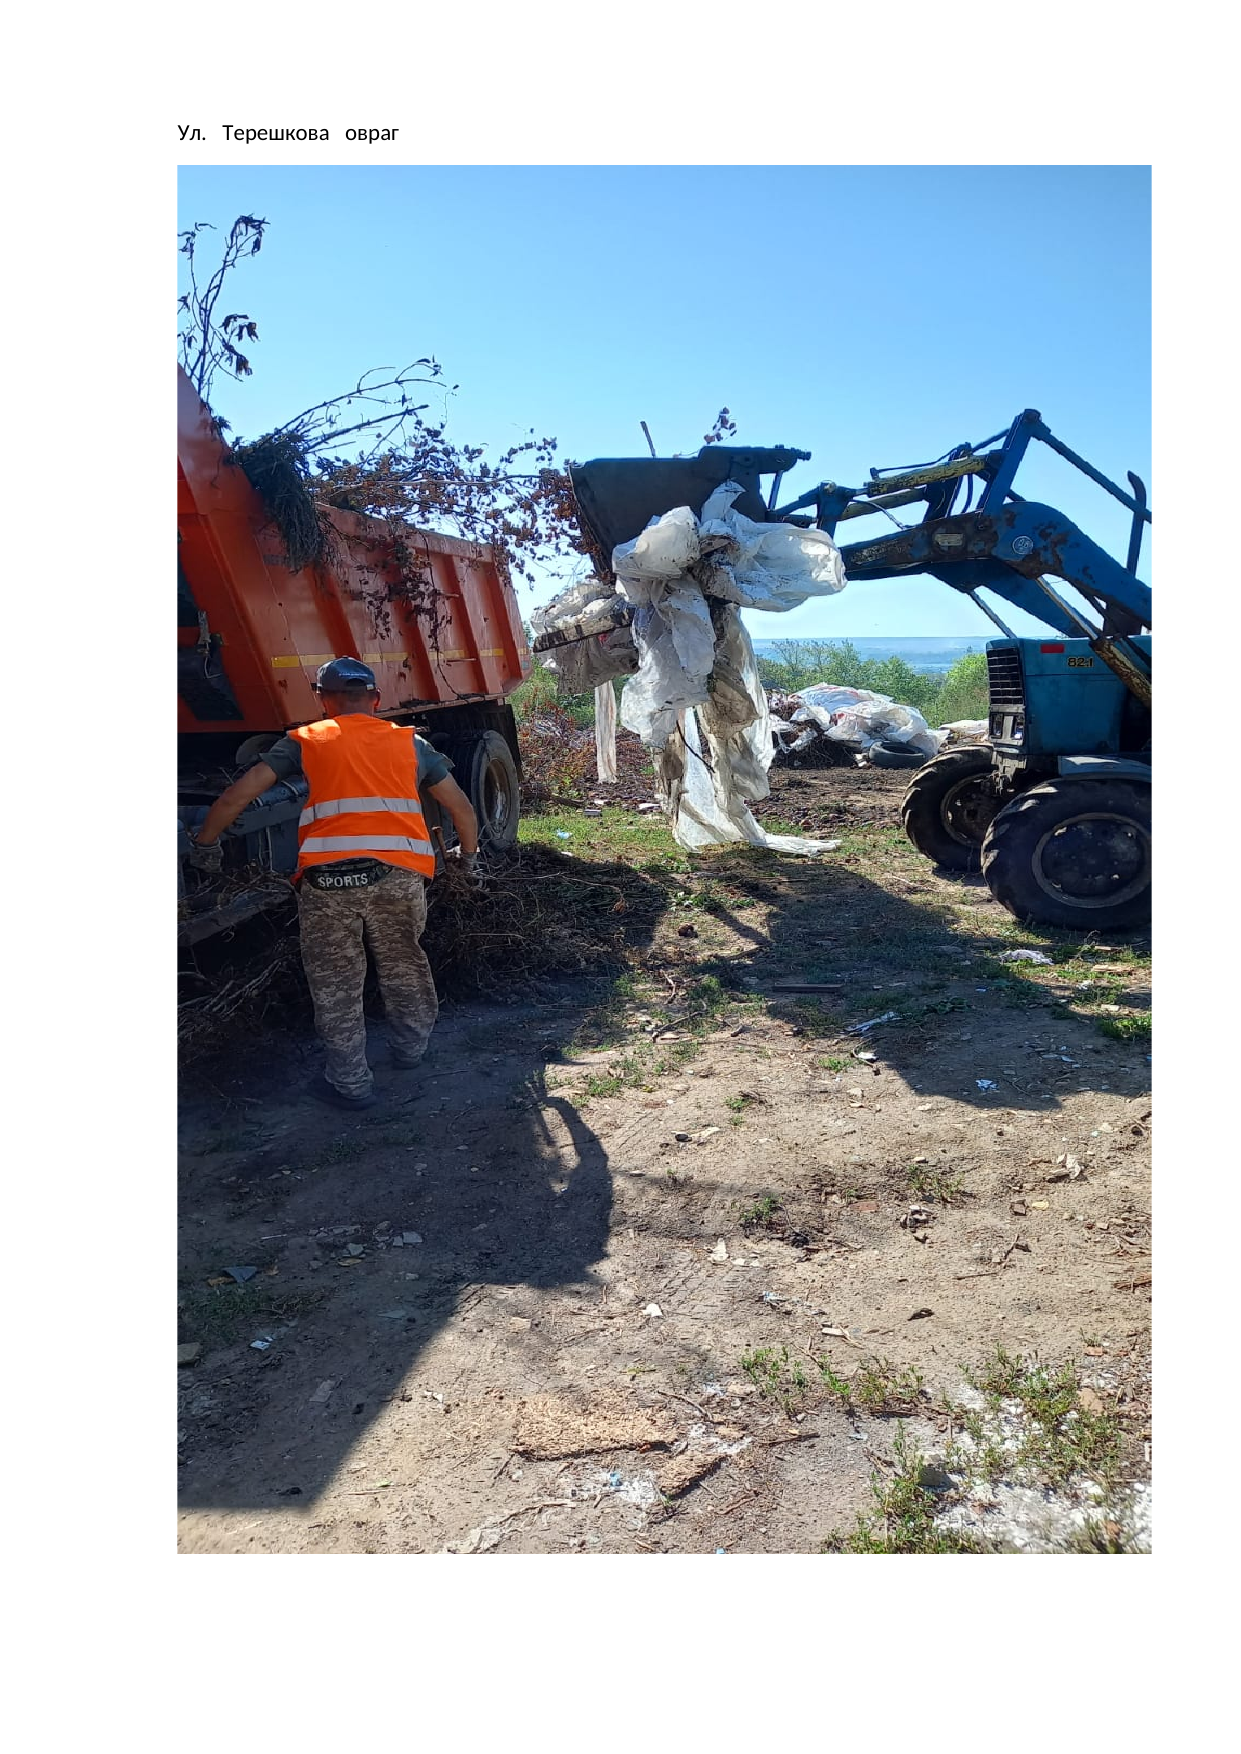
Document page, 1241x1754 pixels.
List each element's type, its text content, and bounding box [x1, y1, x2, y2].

picture [177, 165, 1152, 1554]
text Ул. Терешкова овраг [177, 118, 1152, 146]
